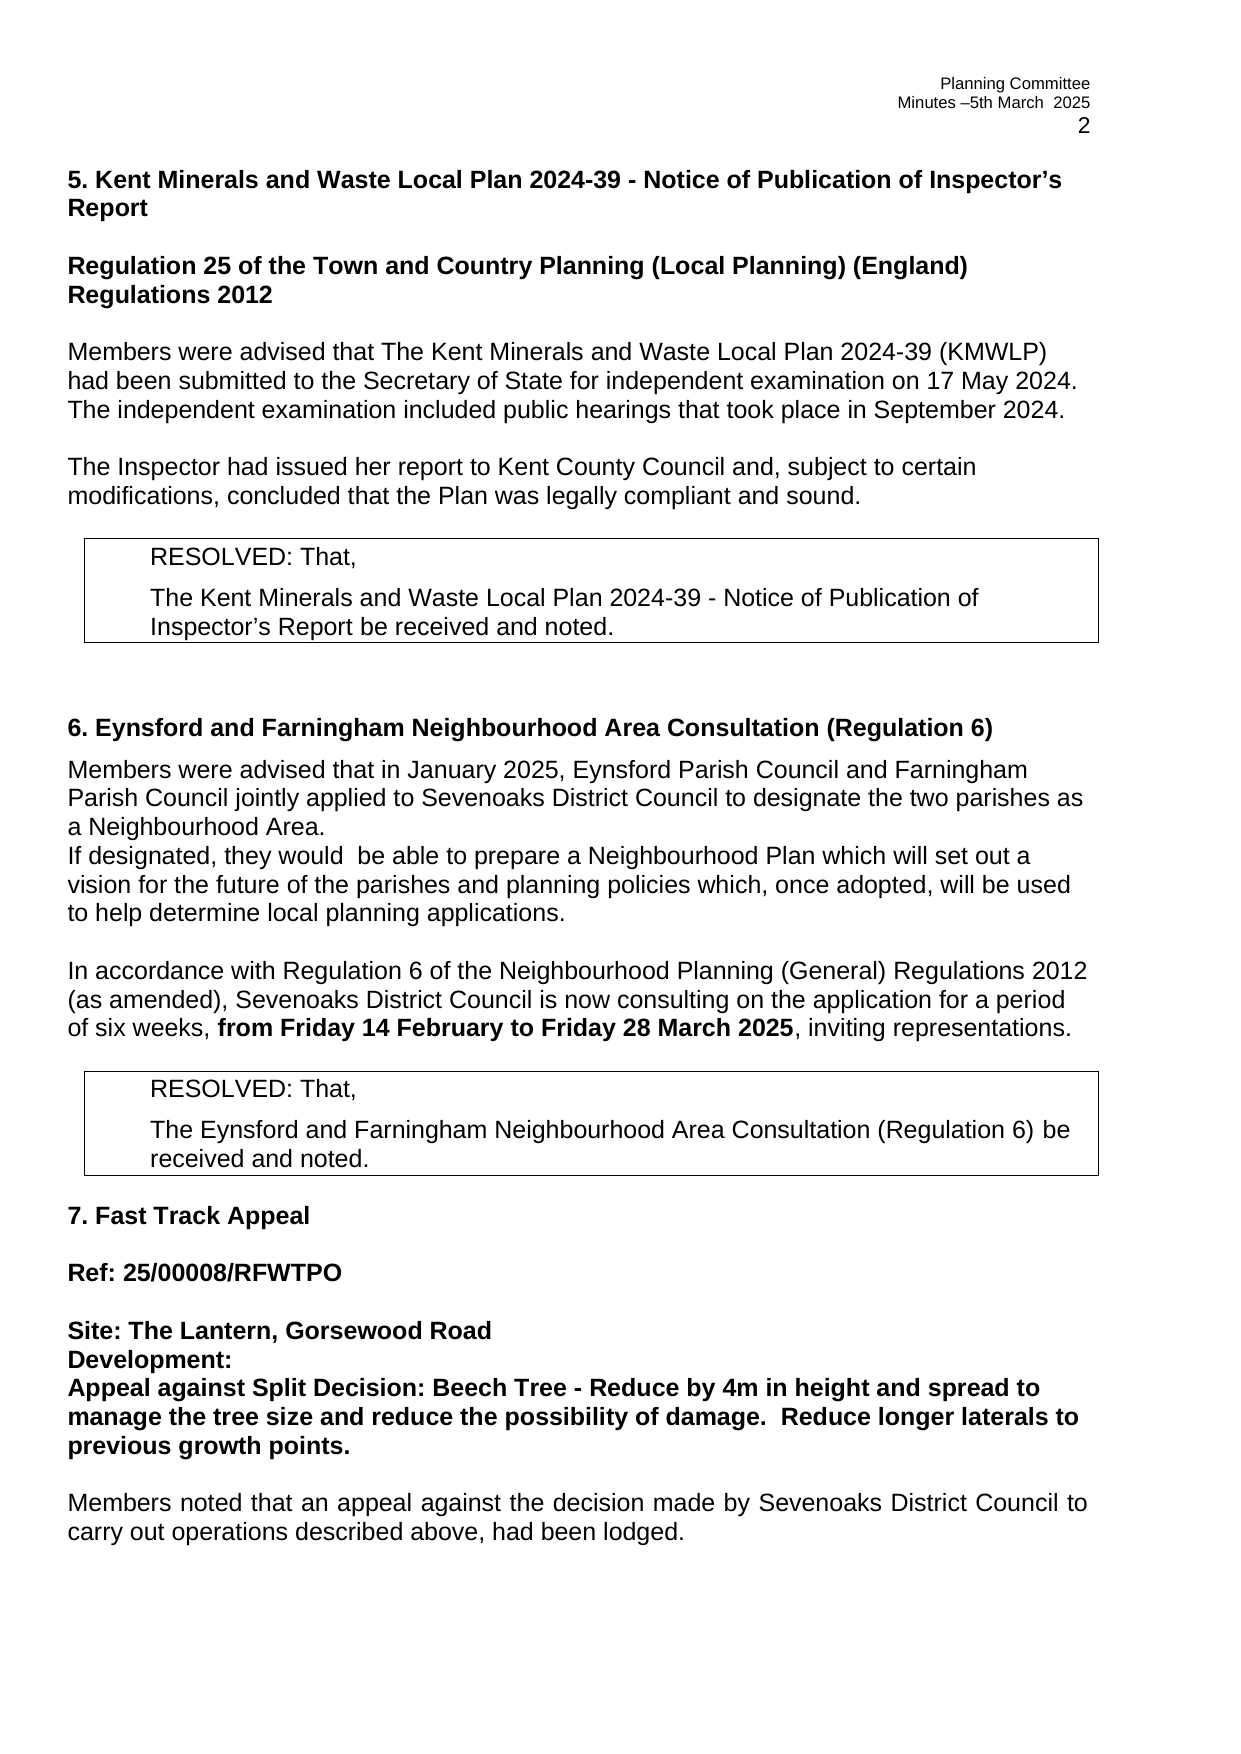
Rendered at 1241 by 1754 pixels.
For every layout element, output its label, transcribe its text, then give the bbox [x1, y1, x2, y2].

text The Kent Minerals and Waste Local Plan 2024-39 - Notice of Publication of Inspector’s Report be received and noted. [85, 579, 1098, 642]
text 7. Fast Track Appeal [67, 1201, 1090, 1229]
text In accordance with Regulation 6 of the Neighbourhood Planning (General) Regulations 2012 (as amended), Sevenoaks District Council is now consulting on the application for a period of six weeks, from Friday 14 February to Friday 28 March 2025, inviting representations. [67, 956, 1090, 1042]
text Members noted that an appeal against the decision made by Sevenoaks District Council to carry out operations described above, had been lodged. [67, 1488, 1090, 1546]
text If designated, they would be able to prepare a Neighbourhood Plan which will set out a vision for the future of the parishes and planning policies which, once adopted, will be used to help determine local planning applications. [67, 841, 1090, 927]
text Ref: 25/00008/RFWTPO [67, 1258, 1090, 1287]
text RESOLVED: That, [85, 539, 1098, 570]
text RESOLVED: That, [85, 1072, 1098, 1103]
text Members were advised that The Kent Minerals and Waste Local Plan 2024-39 (KMWLP) had been submitted to the Secretary of State for independent examination on 17 May 2024. [67, 337, 1090, 394]
text Site: The Lantern, Gorsewood Road [67, 1316, 1090, 1344]
text The Eynsford and Farningham Neighbourhood Area Consultation (Regulation 6) be received and noted. [85, 1112, 1098, 1175]
text 6. Eynsford and Farningham Neighbourhood Area Consultation (Regulation 6) [67, 713, 1090, 742]
text The Inspector had issued her report to Kent County Council and, subject to certain modifications, concluded that the Plan was legally compliant and sound. [67, 452, 1090, 509]
text Members were advised that in January 2025, Eynsford Parish Council and Farningham Parish Council jointly applied to Sevenoaks District Council to designate the two parishes as a Neighbourhood Area. [67, 754, 1090, 841]
text 5. Kent Minerals and Waste Local Plan 2024-39 - Notice of Publication of Inspector’s Report [67, 164, 1090, 222]
text Appeal against Split Decision: Beech Tree - Reduce by 4m in height and spread to manage the tree size and reduce the possibility of damage. Reduce longer laterals to previous growth points. [67, 1373, 1090, 1459]
text Development: [67, 1344, 1090, 1373]
text Regulation 25 of the Town and Country Planning (Local Planning) (England) Regulations 2012 [67, 251, 1090, 308]
text The independent examination included public hearings that took place in September 2024. [67, 394, 1090, 423]
